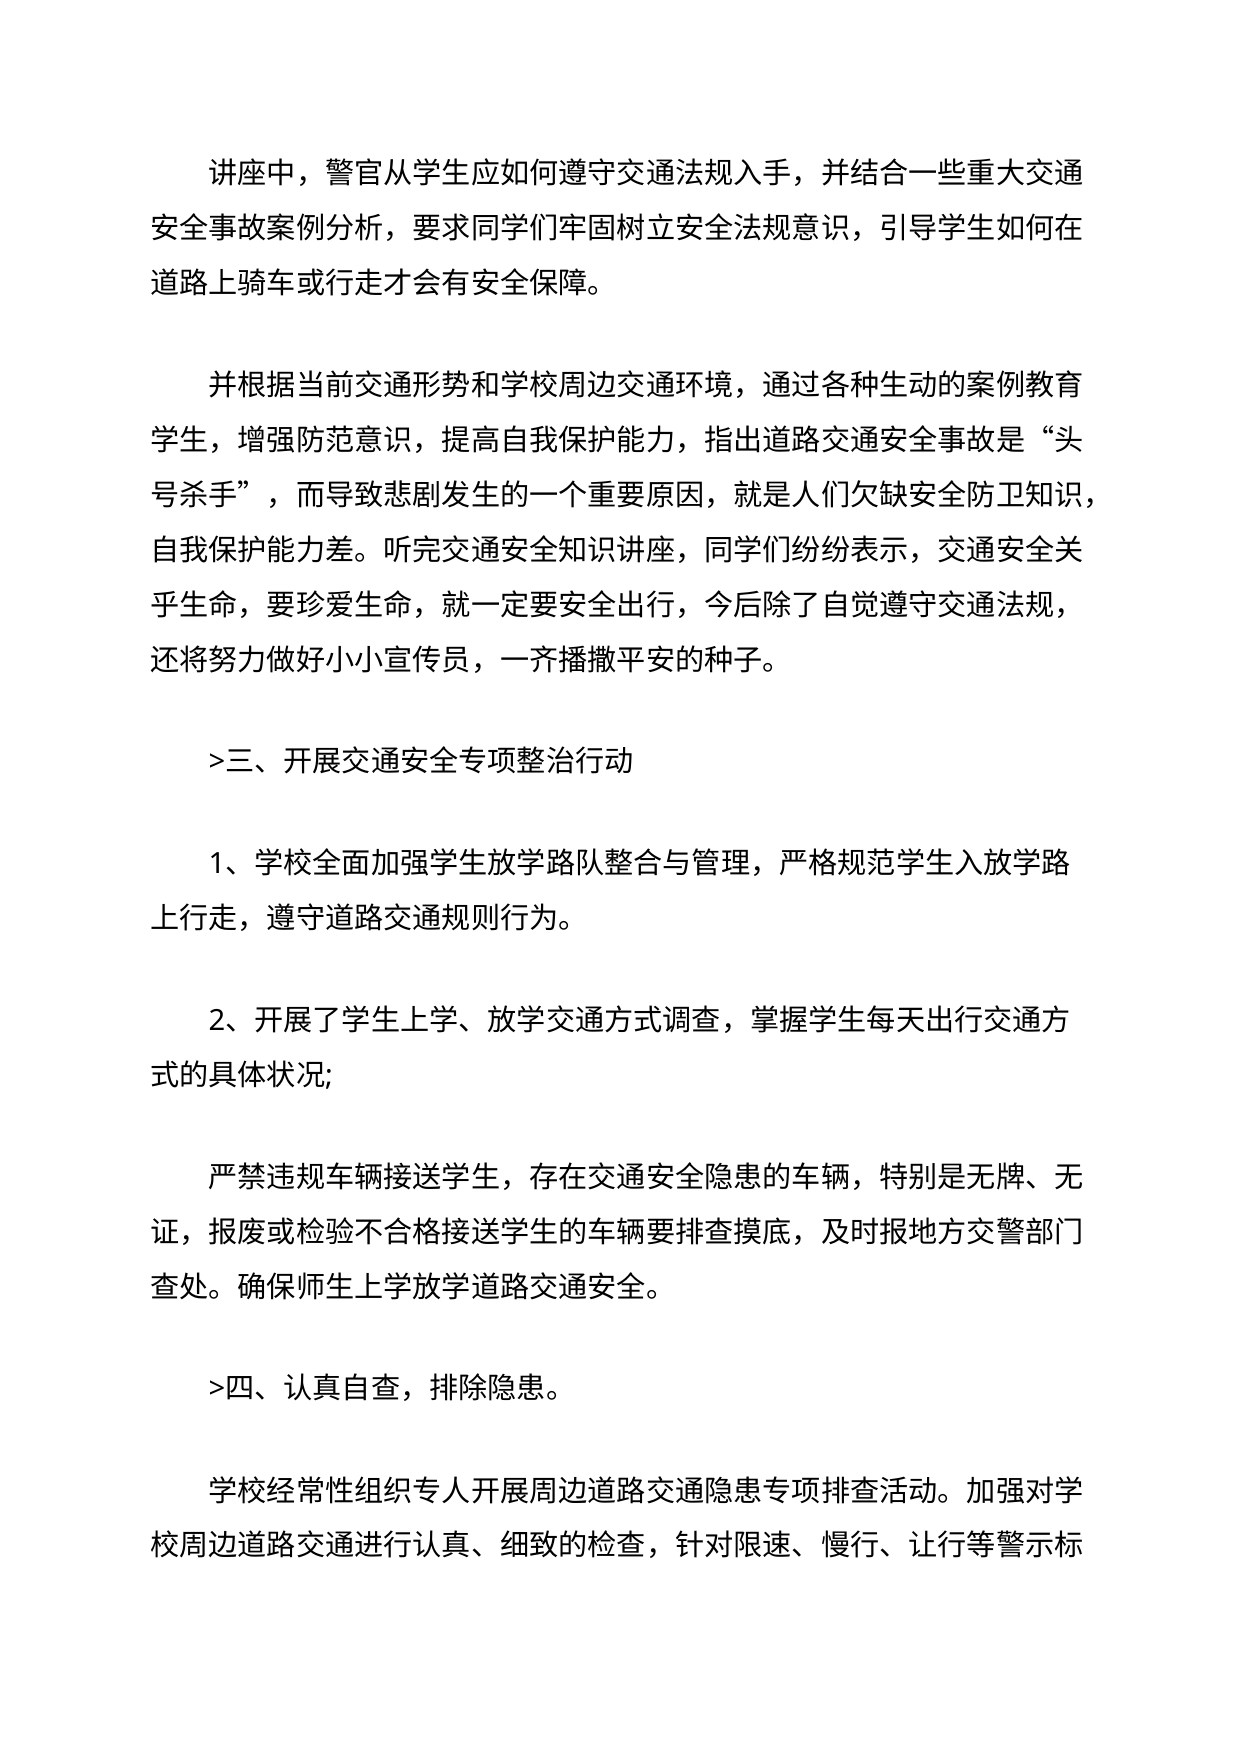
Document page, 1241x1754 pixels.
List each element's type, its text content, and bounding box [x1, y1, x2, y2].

text 并根据当前交通形势和学校周边交通环境，通过各种生动的案例教育学生，增强防范意识，提高自我保护能力，指出道路交通安全事故是“头号杀手”，而导致悲剧发生的一个重要原因，就是人们欠缺安全防卫知识，自我保护能力差。听完交通安全知识讲座，同学们纷纷表示，交通安全关乎生命，要珍爱生命，就一定要安全出行，今后除了自觉遵守交通法规，还将努力做好小小宣传员，一齐播撒平安的种子。 [150, 362, 1090, 678]
text 严禁违规车辆接送学生，存在交通安全隐患的车辆，特别是无牌、无证，报废或检验不合格接送学生的车辆要排查摸底，及时报地方交警部门查处。确保师生上学放学道路交通安全。 [150, 1153, 1090, 1306]
text 讲座中，警官从学生应如何遵守交通法规入手，并结合一些重大交通安全事故案例分析，要求同学们牢固树立安全法规意识，引导学生如何在道路上骑车或行走才会有安全保障。 [150, 150, 1090, 302]
text 1、学校全面加强学生放学路队整合与管理，严格规范学生入放学路上行走，遵守道路交通规则行为。 [150, 840, 1090, 937]
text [150, 1467, 1090, 1564]
text >四、认真自查，排除隐患。 [150, 1365, 1090, 1407]
text >三、开展交通安全专项整治行动 [150, 738, 1090, 780]
text 2、开展了学生上学、放学交通方式调查，掌握学生每天出行交通方式的具体状况; [150, 997, 1090, 1094]
